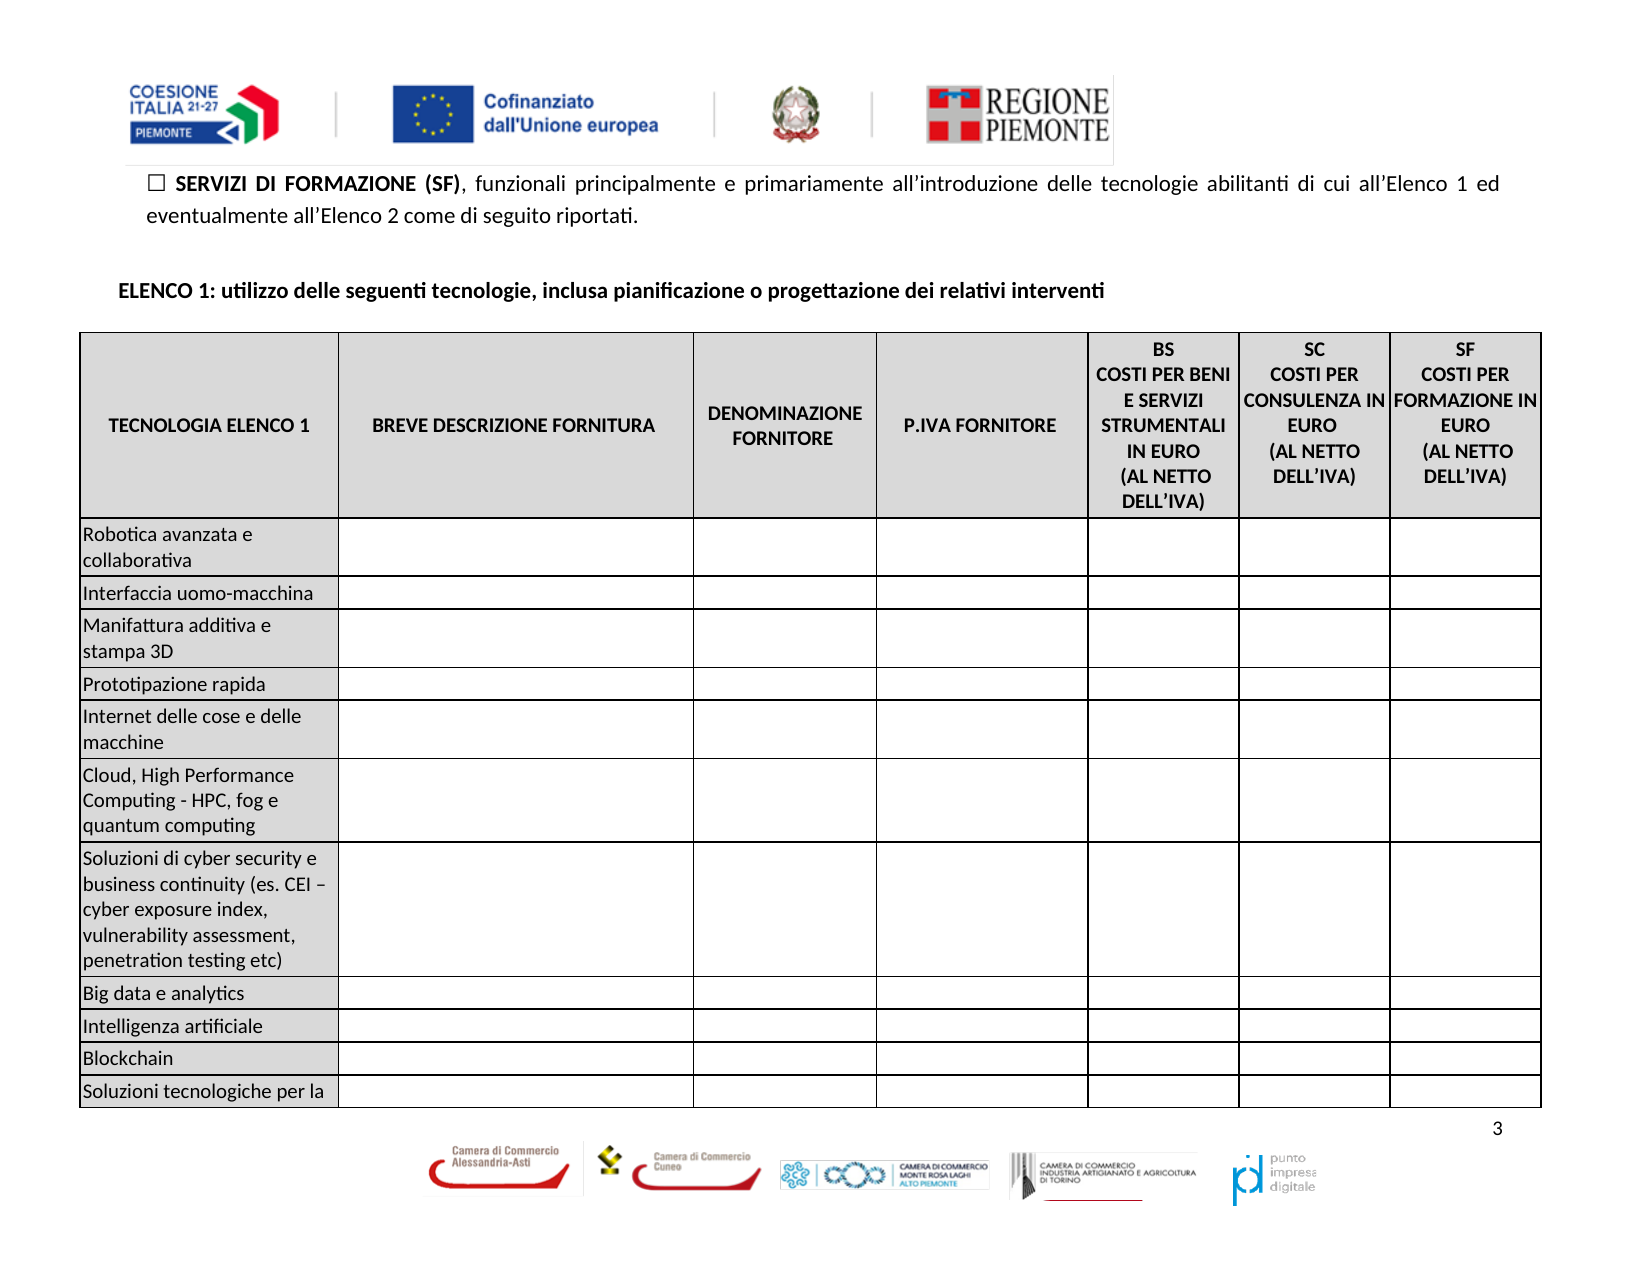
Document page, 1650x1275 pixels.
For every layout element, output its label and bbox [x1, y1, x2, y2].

table_cell [1089, 577, 1238, 608]
table_cell [694, 668, 876, 699]
table_cell [694, 610, 876, 666]
table_cell [339, 1076, 693, 1107]
table_cell [877, 1010, 1087, 1041]
table_header [1089, 333, 1238, 517]
table_cell [1240, 843, 1389, 976]
table_cell [339, 1043, 693, 1074]
table_cell [81, 843, 338, 976]
table_header [877, 333, 1087, 517]
table_cell [81, 1043, 338, 1074]
table_cell [694, 1076, 876, 1107]
table_cell [81, 610, 338, 666]
table_cell [877, 759, 1087, 841]
table_cell [1089, 759, 1238, 841]
table_header [339, 333, 693, 517]
picture [422, 1141, 1198, 1201]
table_cell [339, 668, 693, 699]
table_cell [81, 668, 338, 699]
table_cell [1089, 977, 1238, 1008]
table_cell [1089, 668, 1238, 699]
table_cell [339, 701, 693, 757]
table_cell [1089, 701, 1238, 757]
table_cell [1089, 610, 1238, 666]
table_cell [877, 610, 1087, 666]
table_cell [1240, 977, 1389, 1008]
table_cell [1391, 1043, 1540, 1074]
table_cell [694, 519, 876, 575]
table_cell [1240, 610, 1389, 666]
table_cell [1240, 701, 1389, 757]
table_cell [1240, 668, 1389, 699]
table_cell [1089, 519, 1238, 575]
table_cell [339, 577, 693, 608]
table_cell [1089, 1076, 1238, 1107]
table_cell [1391, 977, 1540, 1008]
table_cell [1089, 1010, 1238, 1041]
table_cell [877, 577, 1087, 608]
table_cell [81, 519, 338, 575]
table_cell [1391, 1076, 1540, 1107]
table_cell [339, 1010, 693, 1041]
table_cell [81, 977, 338, 1008]
table_cell [1089, 843, 1238, 976]
table_cell [1391, 577, 1540, 608]
table_cell [877, 843, 1087, 976]
table_cell [339, 759, 693, 841]
table_cell [339, 843, 693, 976]
table_cell [1089, 1043, 1238, 1074]
table_cell [877, 977, 1087, 1008]
table_cell [1240, 759, 1389, 841]
table_cell [877, 701, 1087, 757]
table_cell [1240, 577, 1389, 608]
picture [125, 75, 1115, 168]
table_header [81, 333, 338, 517]
table_cell [81, 701, 338, 757]
table_cell [694, 1043, 876, 1074]
table_cell [81, 1076, 338, 1107]
table_cell [1240, 519, 1389, 575]
picture [1233, 1155, 1317, 1206]
table_cell [1391, 519, 1540, 575]
table_cell [1240, 1076, 1389, 1107]
table_cell [694, 843, 876, 976]
table_cell [877, 1076, 1087, 1107]
table_cell [877, 668, 1087, 699]
table_cell [339, 977, 693, 1008]
table_cell [1391, 1010, 1540, 1041]
table_cell [81, 1010, 338, 1041]
table_header [1391, 333, 1540, 517]
table_cell [877, 519, 1087, 575]
table_cell [694, 977, 876, 1008]
table_cell [877, 1043, 1087, 1074]
table_cell [81, 577, 338, 608]
table_cell [1391, 843, 1540, 976]
table_cell [339, 519, 693, 575]
table_cell [1240, 1010, 1389, 1041]
table_cell [81, 759, 338, 841]
table_cell [694, 577, 876, 608]
table_header [1240, 333, 1389, 517]
table_cell [1391, 610, 1540, 666]
table_cell [1240, 1043, 1389, 1074]
table_cell [694, 1010, 876, 1041]
table_cell [694, 759, 876, 841]
table_cell [339, 610, 693, 666]
table_header [694, 333, 876, 517]
table_cell [1391, 759, 1540, 841]
table_cell [1391, 701, 1540, 757]
table_cell [694, 701, 876, 757]
table_cell [1391, 668, 1540, 699]
